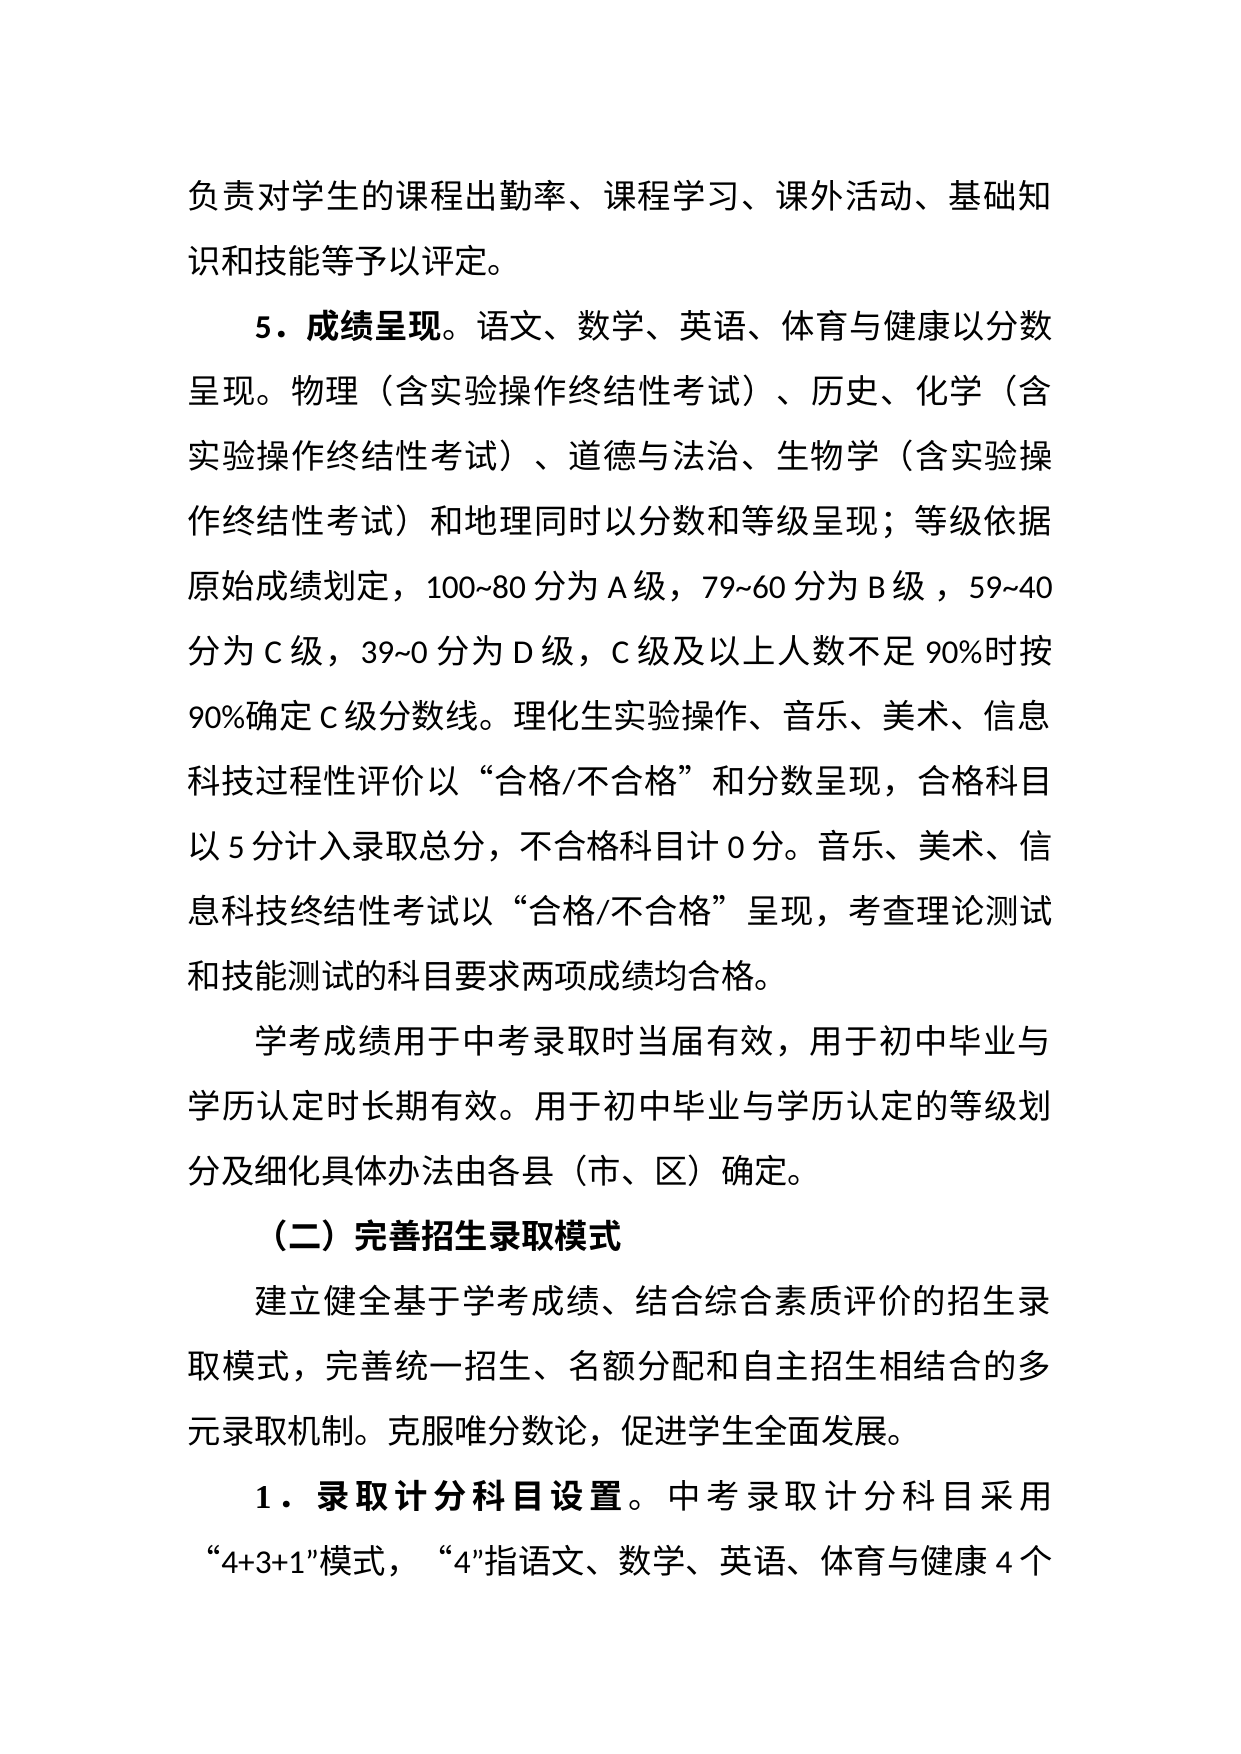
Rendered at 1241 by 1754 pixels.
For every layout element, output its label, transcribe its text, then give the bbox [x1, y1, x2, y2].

list 建立健全基于学考成绩、结合综合素质评价的招生录取模式，完善统一招生、名额分配和自主招生相结合的多元录取机制。克服唯分数论，促进学生全面发展。 [187, 1267, 1053, 1462]
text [187, 1462, 1053, 1592]
text （二）完善招生录取模式 [187, 1202, 1053, 1267]
text 学考成绩用于中考录取时当届有效，用于初中毕业与学历认定时长期有效。用于初中毕业与学历认定的等级划分及细化具体办法由各县（市、区）确定。 [187, 1007, 1053, 1202]
text 5．成绩呈现。语文、数学、英语、体育与健康以分数呈现。物理（含实验操作终结性考试）、历史、化学（含实验操作终结性考试）、道德与法治、生物学（含实验操作终结性考试）和地理同时以分数和等级呈现；等级依据原始成绩划定，100~80分为A级，79~60分为B级 ，59~40分为C级，39~0分为D级，C级及以上人数不足90%时按90%确定C级分数线。理化生实验操作、音乐、美术、信息科技过程性评价以“合格/不合格”和分数呈现，合格科目以5分计入录取总分，不合格科目计0分。音乐、美术、信息科技终结性考试以“合格/不合格”呈现，考查理论测试和技能测试的科目要求两项成绩均合格。 [187, 292, 1053, 1007]
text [187, 162, 1053, 292]
